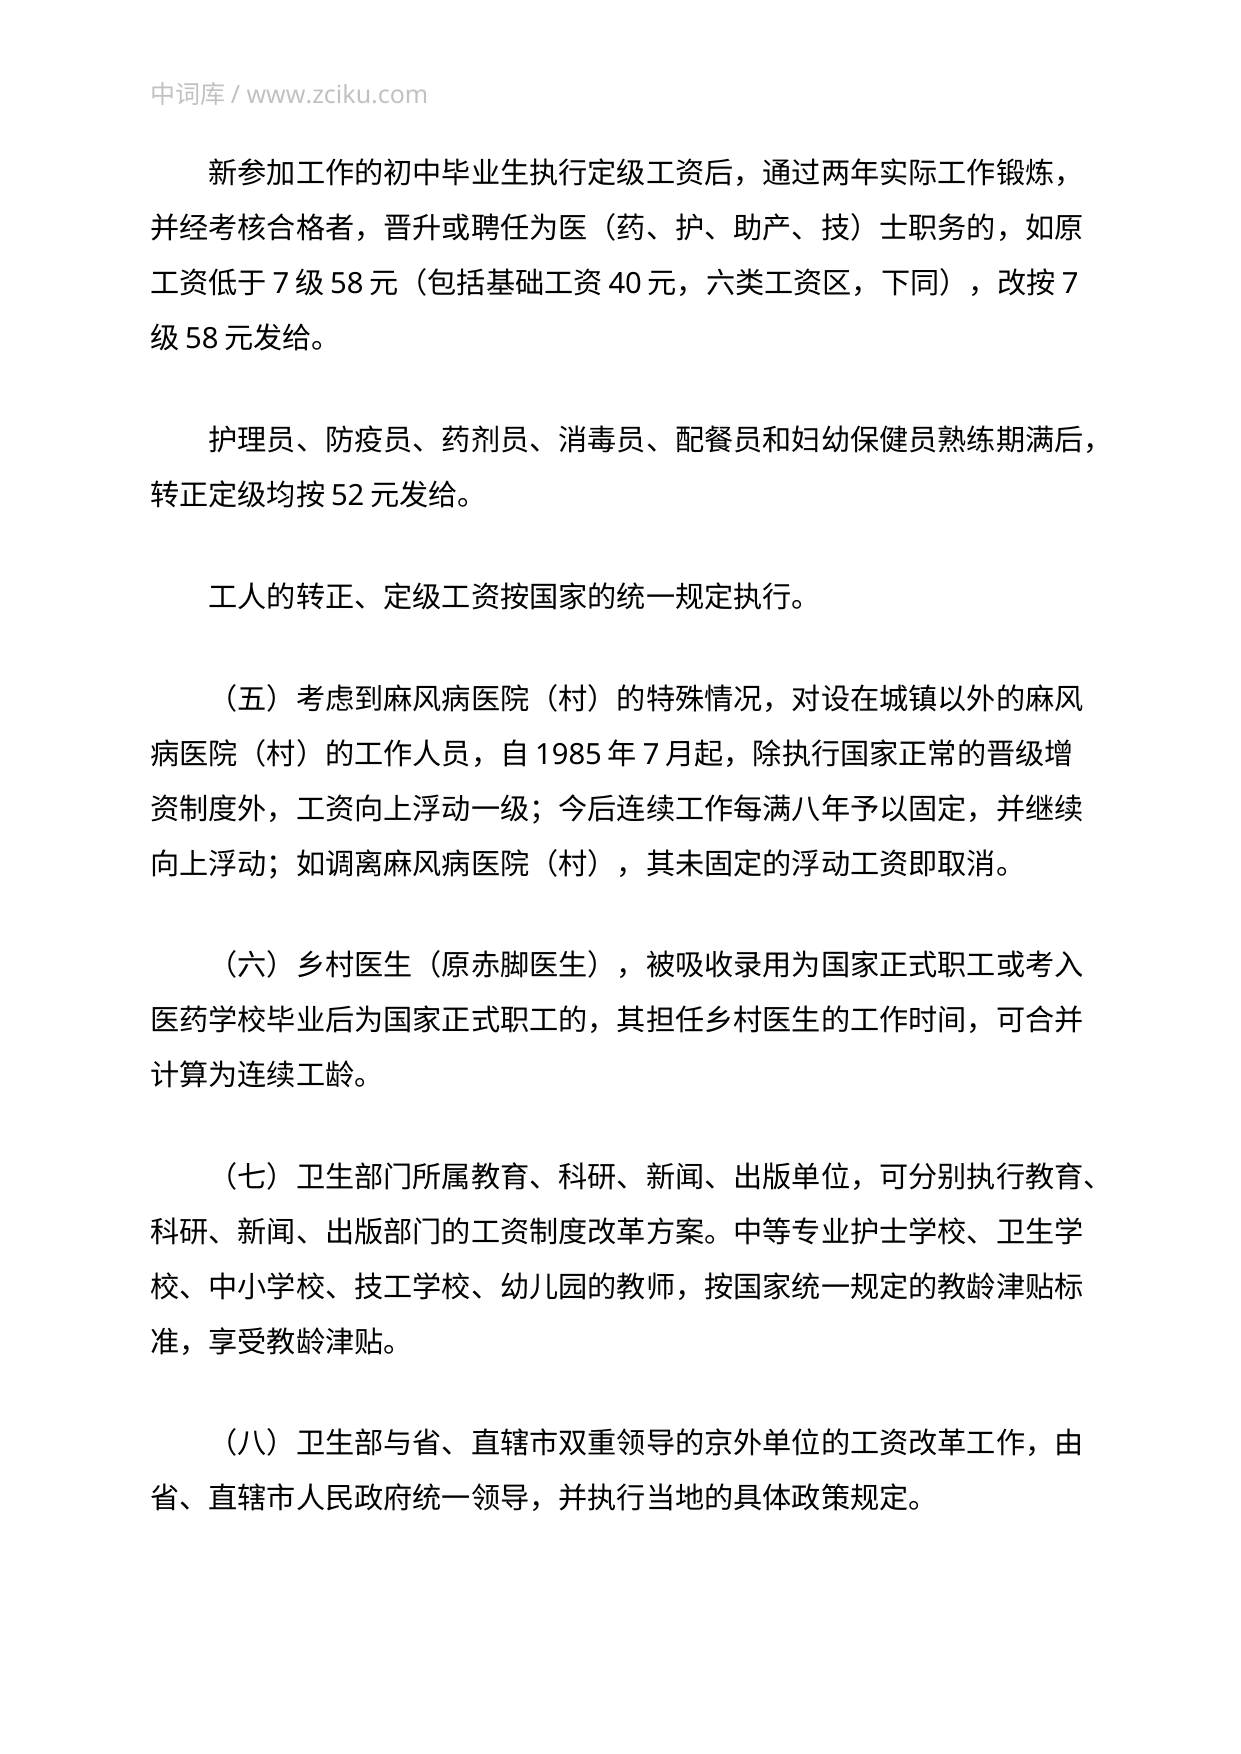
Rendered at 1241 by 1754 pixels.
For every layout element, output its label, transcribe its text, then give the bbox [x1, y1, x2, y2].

text 护理员、防疫员、药剂员、消毒员、配餐员和妇幼保健员熟练期满后，转正定级均按52元发给。 [150, 417, 1090, 514]
text 工人的转正、定级工资按国家的统一规定执行。 [150, 574, 1090, 616]
text （七）卫生部门所属教育、科研、新闻、出版单位，可分别执行教育、科研、新闻、出版部门的工资制度改革方案。中等专业护士学校、卫生学校、中小学校、技工学校、幼儿园的教师，按国家统一规定的教龄津贴标准，享受教龄津贴。 [150, 1153, 1090, 1361]
text （六）乡村医生（原赤脚医生），被吸收录用为国家正式职工或考入医药学校毕业后为国家正式职工的，其担任乡村医生的工作时间，可合并计算为连续工龄。 [150, 942, 1090, 1094]
text （八）卫生部与省、直辖市双重领导的京外单位的工资改革工作，由省、直辖市人民政府统一领导，并执行当地的具体政策规定。 [150, 1420, 1090, 1517]
text （五）考虑到麻风病医院（村）的特殊情况，对设在城镇以外的麻风病医院（村）的工作人员，自1985年7月起，除执行国家正常的晋级增资制度外，工资向上浮动一级；今后连续工作每满八年予以固定，并继续向上浮动；如调离麻风病医院（村），其未固定的浮动工资即取消。 [150, 675, 1090, 882]
text 新参加工作的初中毕业生执行定级工资后，通过两年实际工作锻炼，并经考核合格者，晋升或聘任为医（药、护、助产、技）士职务的，如原工资低于7级58元（包括基础工资40元，六类工资区，下同），改按7级58元发给。 [150, 150, 1090, 357]
